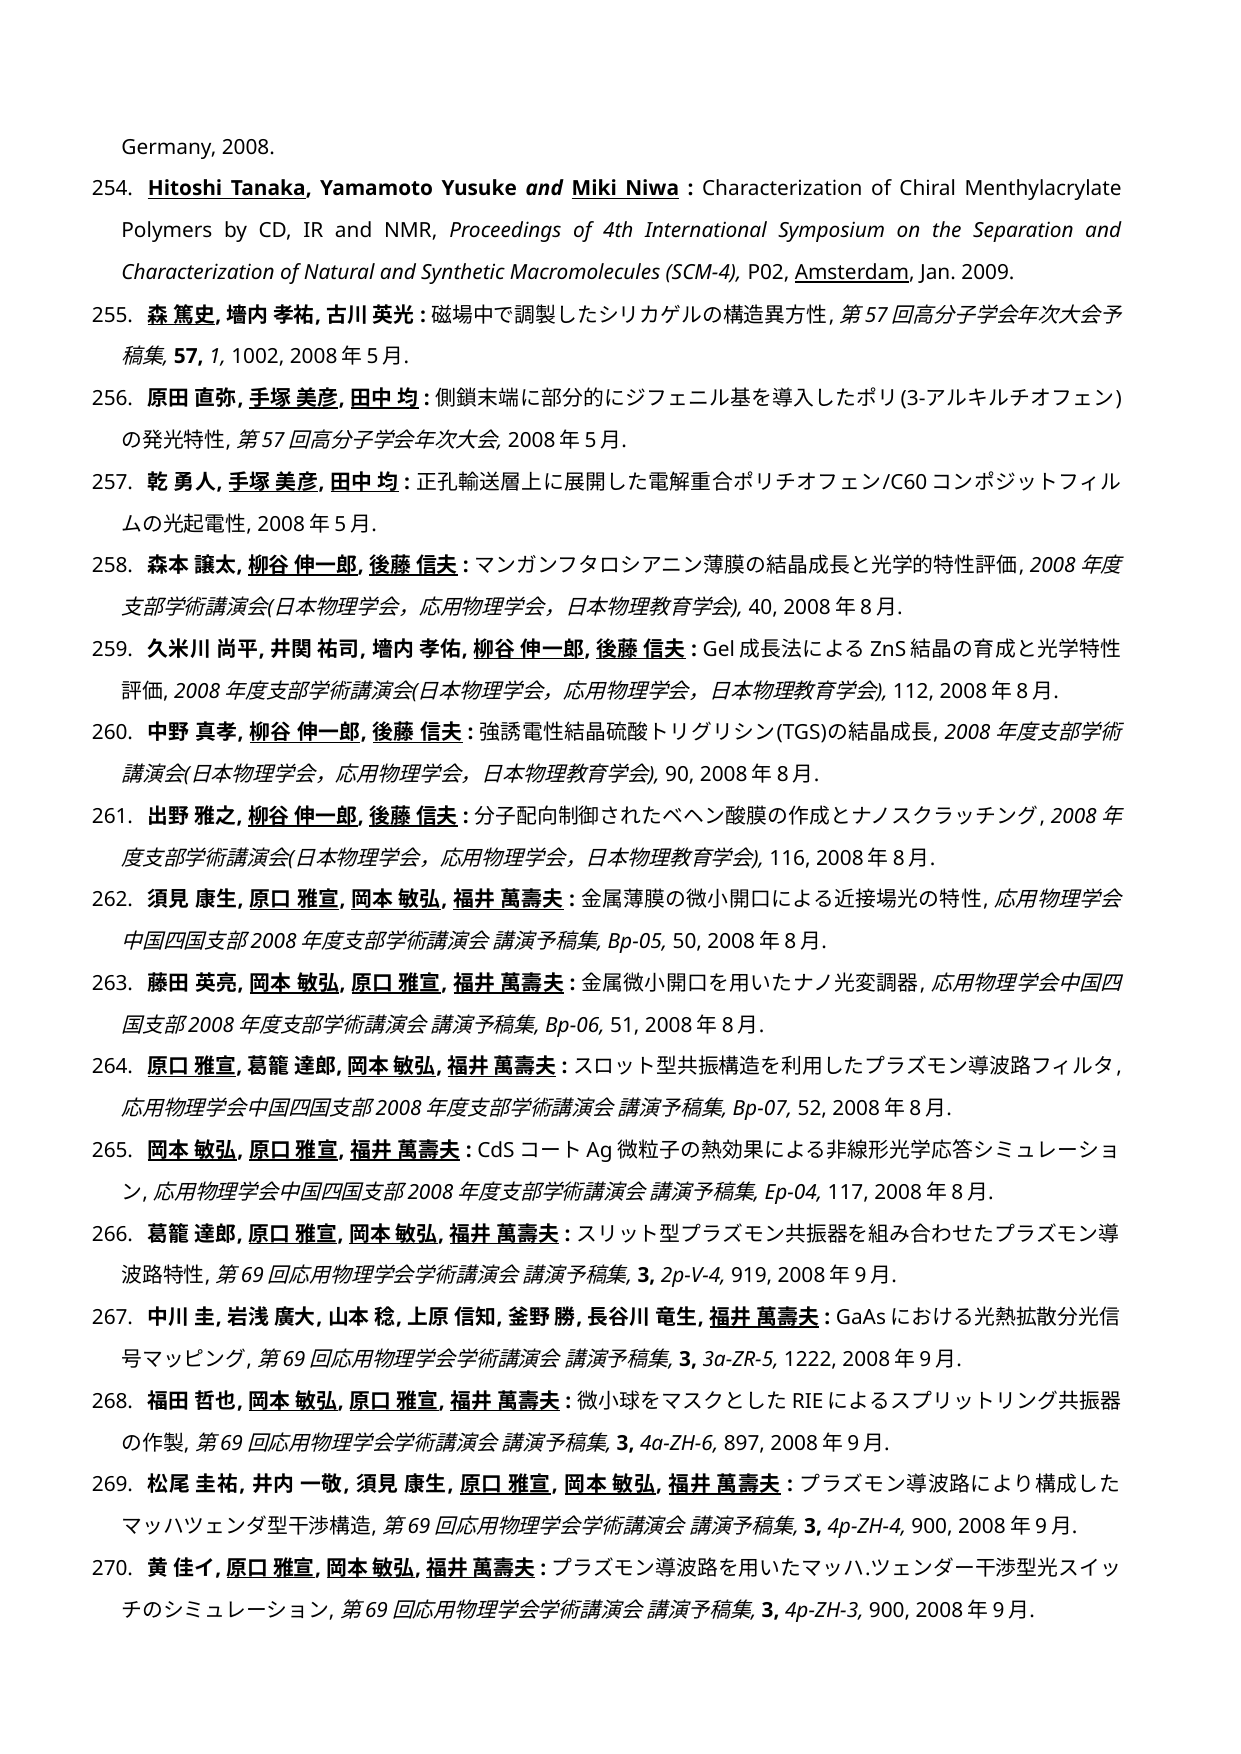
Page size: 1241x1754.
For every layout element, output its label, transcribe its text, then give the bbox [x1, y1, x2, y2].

list 黄 佳イ, 原口 雅宣, 岡本 敏弘, 福井 萬壽夫 : プラズモン導波路を用いたマッハ.ツェンダー干渉型光スイッチのシミュレーション, 第69回応用物理学会学術講演会 講演予稿集, 3, 4p-ZH-3, 900, 2008年9月. [92, 1545, 1122, 1629]
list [92, 125, 1122, 167]
list 岡本 敏弘, 原口 雅宣, 福井 萬壽夫 : CdSコートAg微粒子の熱効果による非線形光学応答シミュレーション, 応用物理学会中国四国支部2008年度支部学術講演会 講演予稿集, Ep-04, 117, 2008年8月. [92, 1128, 1122, 1211]
list 葛籠 達郎, 原口 雅宣, 岡本 敏弘, 福井 萬壽夫 : スリット型プラズモン共振器を組み合わせたプラズモン導波路特性, 第69回応用物理学会学術講演会 講演予稿集, 3, 2p-V-4, 919, 2008年9月. [92, 1211, 1122, 1295]
list 原田 直弥, 手塚 美彦, 田中 均 : 側鎖末端に部分的にジフェニル基を導入したポリ(3-アルキルチオフェン)の発光特性, 第57回高分子学会年次大会, 2008年5月. [92, 376, 1122, 459]
list 松尾 圭祐, 井内 一敬, 須見 康生, 原口 雅宣, 岡本 敏弘, 福井 萬壽夫 : プラズモン導波路により構成したマッハツェンダ型干渉構造, 第69回応用物理学会学術講演会 講演予稿集, 3, 4p-ZH-4, 900, 2008年9月. [92, 1462, 1122, 1545]
list 須見 康生, 原口 雅宣, 岡本 敏弘, 福井 萬壽夫 : 金属薄膜の微小開口による近接場光の特性, 応用物理学会中国四国支部2008年度支部学術講演会 講演予稿集, Bp-05, 50, 2008年8月. [92, 877, 1122, 961]
list 森本 譲太, 柳谷 伸一郎, 後藤 信夫 : マンガンフタロシアニン薄膜の結晶成長と光学的特性評価, 2008年度支部学術講演会(日本物理学会，応用物理学会，日本物理教育学会), 40, 2008年8月. [92, 543, 1122, 626]
list 藤田 英亮, 岡本 敏弘, 原口 雅宣, 福井 萬壽夫 : 金属微小開口を用いたナノ光変調器, 応用物理学会中国四国支部2008年度支部学術講演会 講演予稿集, Bp-06, 51, 2008年8月. [92, 961, 1122, 1044]
list 原口 雅宣, 葛籠 達郎, 岡本 敏弘, 福井 萬壽夫 : スロット型共振構造を利用したプラズモン導波路フィルタ, 応用物理学会中国四国支部2008年度支部学術講演会 講演予稿集, Bp-07, 52, 2008年8月. [92, 1044, 1122, 1128]
list 中川 圭, 岩浅 廣大, 山本 稔, 上原 信知, 釜野 勝, 長谷川 竜生, 福井 萬壽夫 : GaAsにおける光熱拡散分光信号マッピング, 第69回応用物理学会学術講演会 講演予稿集, 3, 3a-ZR-5, 1222, 2008年9月. [92, 1295, 1122, 1378]
list 久米川 尚平, 井関 祐司, 墻内 孝佑, 柳谷 伸一郎, 後藤 信夫 : Gel成長法によるZnS結晶の育成と光学特性評価, 2008年度支部学術講演会(日本物理学会，応用物理学会，日本物理教育学会), 112, 2008年8月. [92, 626, 1122, 710]
list 出野 雅之, 柳谷 伸一郎, 後藤 信夫 : 分子配向制御されたベヘン酸膜の作成とナノスクラッチング, 2008年度支部学術講演会(日本物理学会，応用物理学会，日本物理教育学会), 116, 2008年8月. [92, 793, 1122, 877]
list 福田 哲也, 岡本 敏弘, 原口 雅宣, 福井 萬壽夫 : 微小球をマスクとしたRIEによるスプリットリング共振器の作製, 第69回応用物理学会学術講演会 講演予稿集, 3, 4a-ZH-6, 897, 2008年9月. [92, 1378, 1122, 1462]
list Hitoshi Tanaka, Yamamoto Yusuke and Miki Niwa : Characterization of Chiral Menthylacrylate Polymers by CD, IR and NMR, Proceedings of 4th International Symposium on the Separation and Characterization of Natural and Synthetic Macromolecules (SCM-4), P02, Amsterdam, Jan. 2009. [92, 167, 1122, 292]
list 森 篤史, 墻内 孝祐, 古川 英光 : 磁場中で調製したシリカゲルの構造異方性, 第57回高分子学会年次大会予稿集, 57, 1, 1002, 2008年5月. [92, 292, 1122, 376]
list 中野 真孝, 柳谷 伸一郎, 後藤 信夫 : 強誘電性結晶硫酸トリグリシン(TGS)の結晶成長, 2008年度支部学術講演会(日本物理学会，応用物理学会，日本物理教育学会), 90, 2008年8月. [92, 710, 1122, 793]
list 乾 勇人, 手塚 美彦, 田中 均 : 正孔輸送層上に展開した電解重合ポリチオフェン/C60コンポジットフィルムの光起電性, 2008年5月. [92, 459, 1122, 543]
